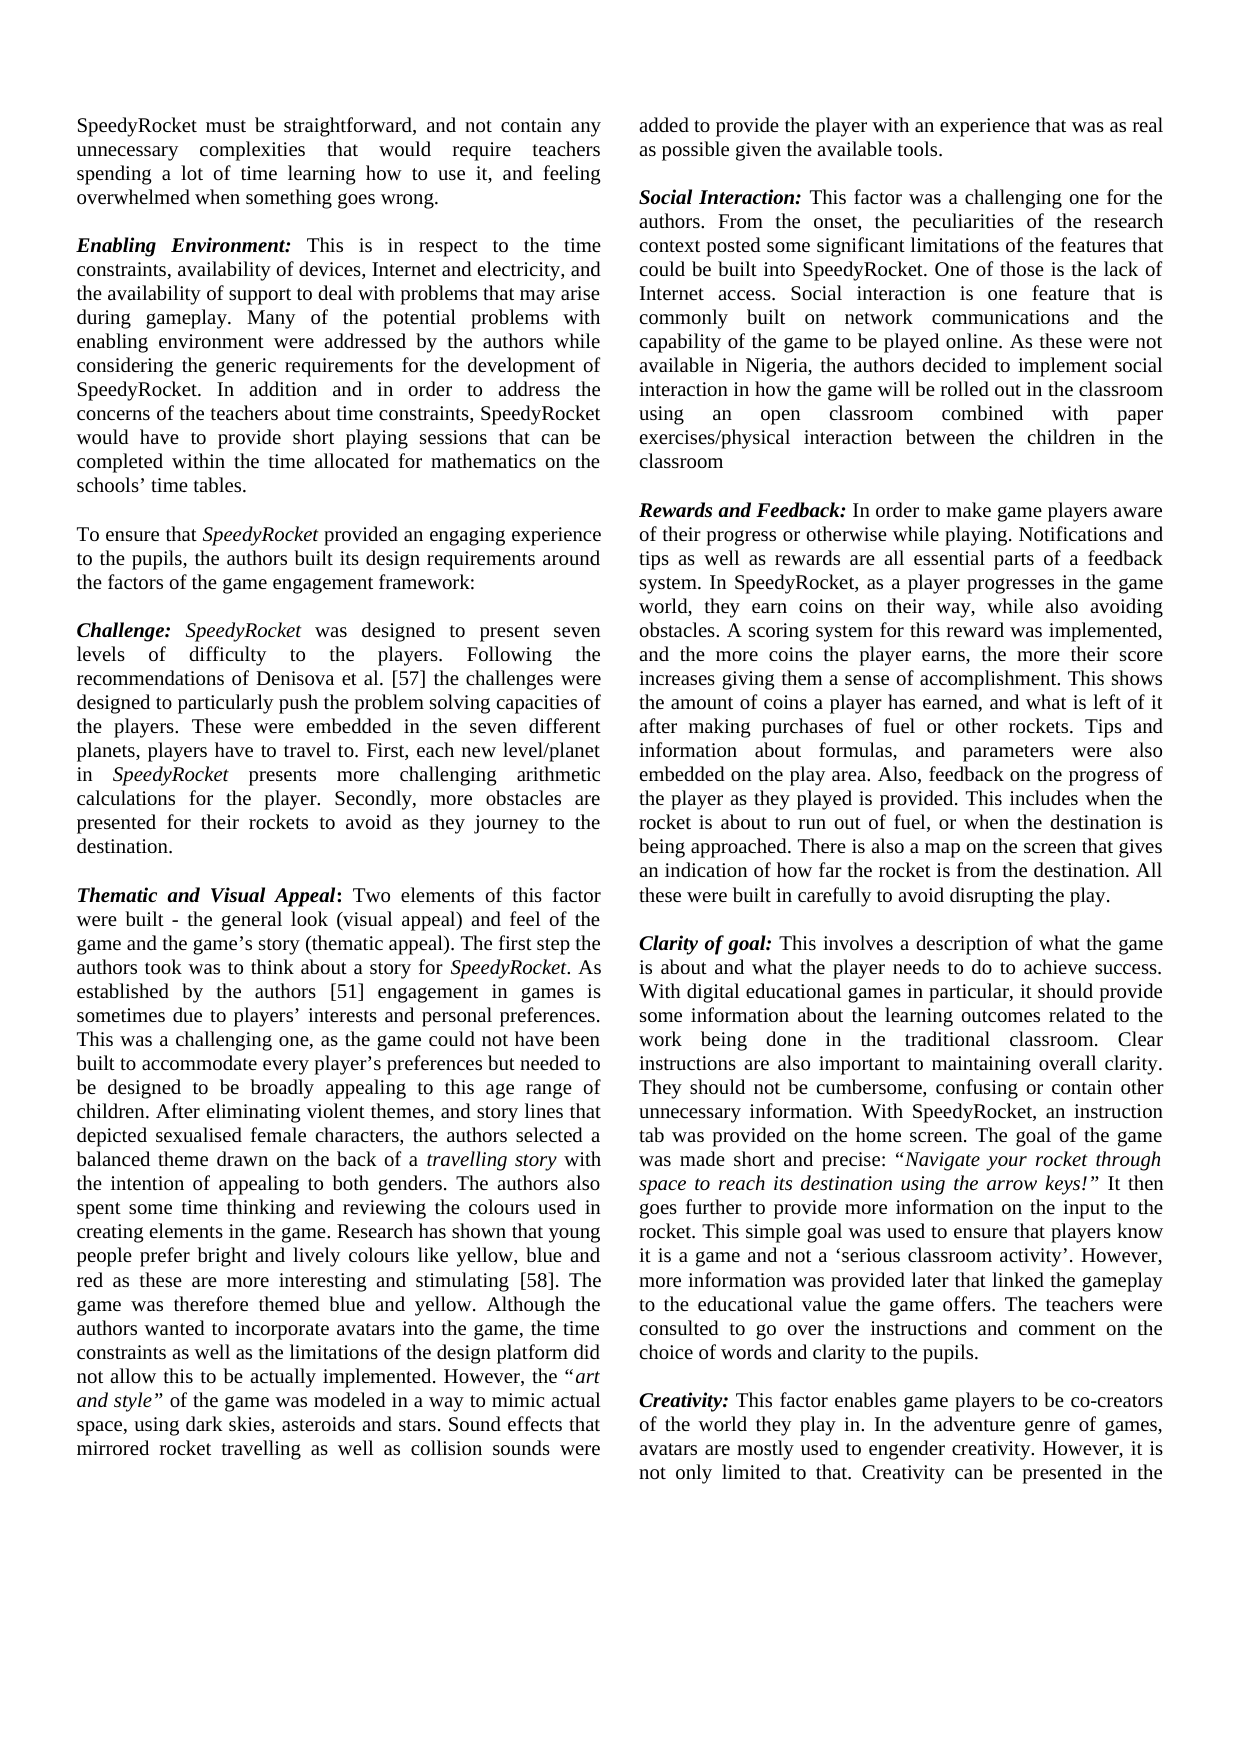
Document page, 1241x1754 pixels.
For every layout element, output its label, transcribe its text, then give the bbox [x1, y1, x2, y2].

text Challenge: SpeedyRocket was designed to present seven levels of difficulty to the players. Following the recommendations of Denisova et al. [57] the challenges were designed to particularly push the problem solving capacities of the players. These were embedded in the seven different planets, players have to travel to. First, each new level/planet in SpeedyRocket presents more challenging arithmetic calculations for the player. Secondly, more obstacles are presented for their rockets to avoid as they journey to the destination. [76, 618, 601, 858]
text Rewards and Feedback: In order to make game players aware of their progress or otherwise while playing. Notifications and tips as well as rewards are all essential parts of a feedback system. In SpeedyRocket, as a player progresses in the game world, they earn coins on their way, while also avoiding obstacles. A scoring system for this reward was implemented, and the more coins the player earns, the more their score increases giving them a sense of accomplishment. This shows the amount of coins a player has earned, and what is left of it after making purchases of fuel or other rockets. Tips and information about formulas, and parameters were also embedded on the play area. Also, feedback on the progress of the player as they played is provided. This includes when the rocket is about to run out of fuel, or when the destination is being approached. There is also a map on the screen that gives an indication of how far the rocket is from the destination. All these were built in carefully to avoid disrupting the play. [639, 497, 1164, 907]
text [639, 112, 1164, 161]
text Enabling Environment: This is in respect to the time constraints, availability of devices, Internet and electricity, and the availability of support to deal with problems that may arise during gameplay. Many of the potential problems with enabling environment were addressed by the authors while considering the generic requirements for the development of SpeedyRocket. In addition and in order to address the concerns of the teachers about time constraints, SpeedyRocket would have to provide short playing sessions that can be completed within the time allocated for mathematics on the schools’ time tables. [76, 233, 601, 497]
text Clarity of goal: This involves a description of what the game is about and what the player needs to do to achieve success. With digital educational games in particular, it should provide some information about the learning outcomes related to the work being done in the traditional classroom. Clear instructions are also important to maintaining overall clarity. They should not be cumbersome, confusing or contain other unnecessary information. With SpeedyRocket, an instruction tab was provided on the home screen. The goal of the game was made short and precise: “Navigate your rocket through space to reach its destination using the arrow keys!” It then goes further to provide more information on the input to the rocket. This simple goal was used to ensure that players know it is a game and not a ‘serious classroom activity’. However, more information was provided later that linked the gameplay to the educational value the game offers. The teachers were consulted to go over the instructions and comment on the choice of words and clarity to the pupils. [639, 931, 1164, 1364]
text Social Interaction: This factor was a challenging one for the authors. From the onset, the peculiarities of the research context posted some significant limitations of the features that could be built into SpeedyRocket. One of those is the lack of Internet access. Social interaction is one feature that is commonly built on network communications and the capability of the game to be played online. As these were not available in Nigeria, the authors decided to implement social interaction in how the game will be rolled out in the classroom using an open classroom combined with paper exercises/physical interaction between the children in the classroom [639, 185, 1164, 473]
text Thematic and Visual Appeal: Two elements of this factor were built - the general look (visual appeal) and feel of the game and the game’s story (thematic appeal). The first step the authors took was to think about a story for SpeedyRocket. As established by the authors [51] engagement in games is sometimes due to players’ interests and personal preferences. This was a challenging one, as the game could not have been built to accommodate every player’s preferences but needed to be designed to be broadly appealing to this age range of children. After eliminating violent themes, and story lines that depicted sexualised female characters, the authors selected a balanced theme drawn on the back of a travelling story with the intention of appealing to both genders. The authors also spent some time thinking and reviewing the colours used in creating elements in the game. Research has shown that young people prefer bright and lively colours like yellow, blue and red as these are more interesting and stimulating [58]. The game was therefore themed blue and yellow. Although the authors wanted to incorporate avatars into the game, the time constraints as well as the limitations of the design platform did not allow this to be actually implemented. However, the “art and style” of the game was modeled in a way to mimic actual space, using dark skies, asteroids and stars. Sound effects that mirrored rocket travelling as well as collision sounds were added to provide the player with an experience that was as real as possible given the available tools. [76, 882, 601, 1460]
text To ensure that SpeedyRocket provided an engaging experience to the pupils, the authors built its design requirements around the factors of the game engagement framework: [76, 522, 601, 594]
